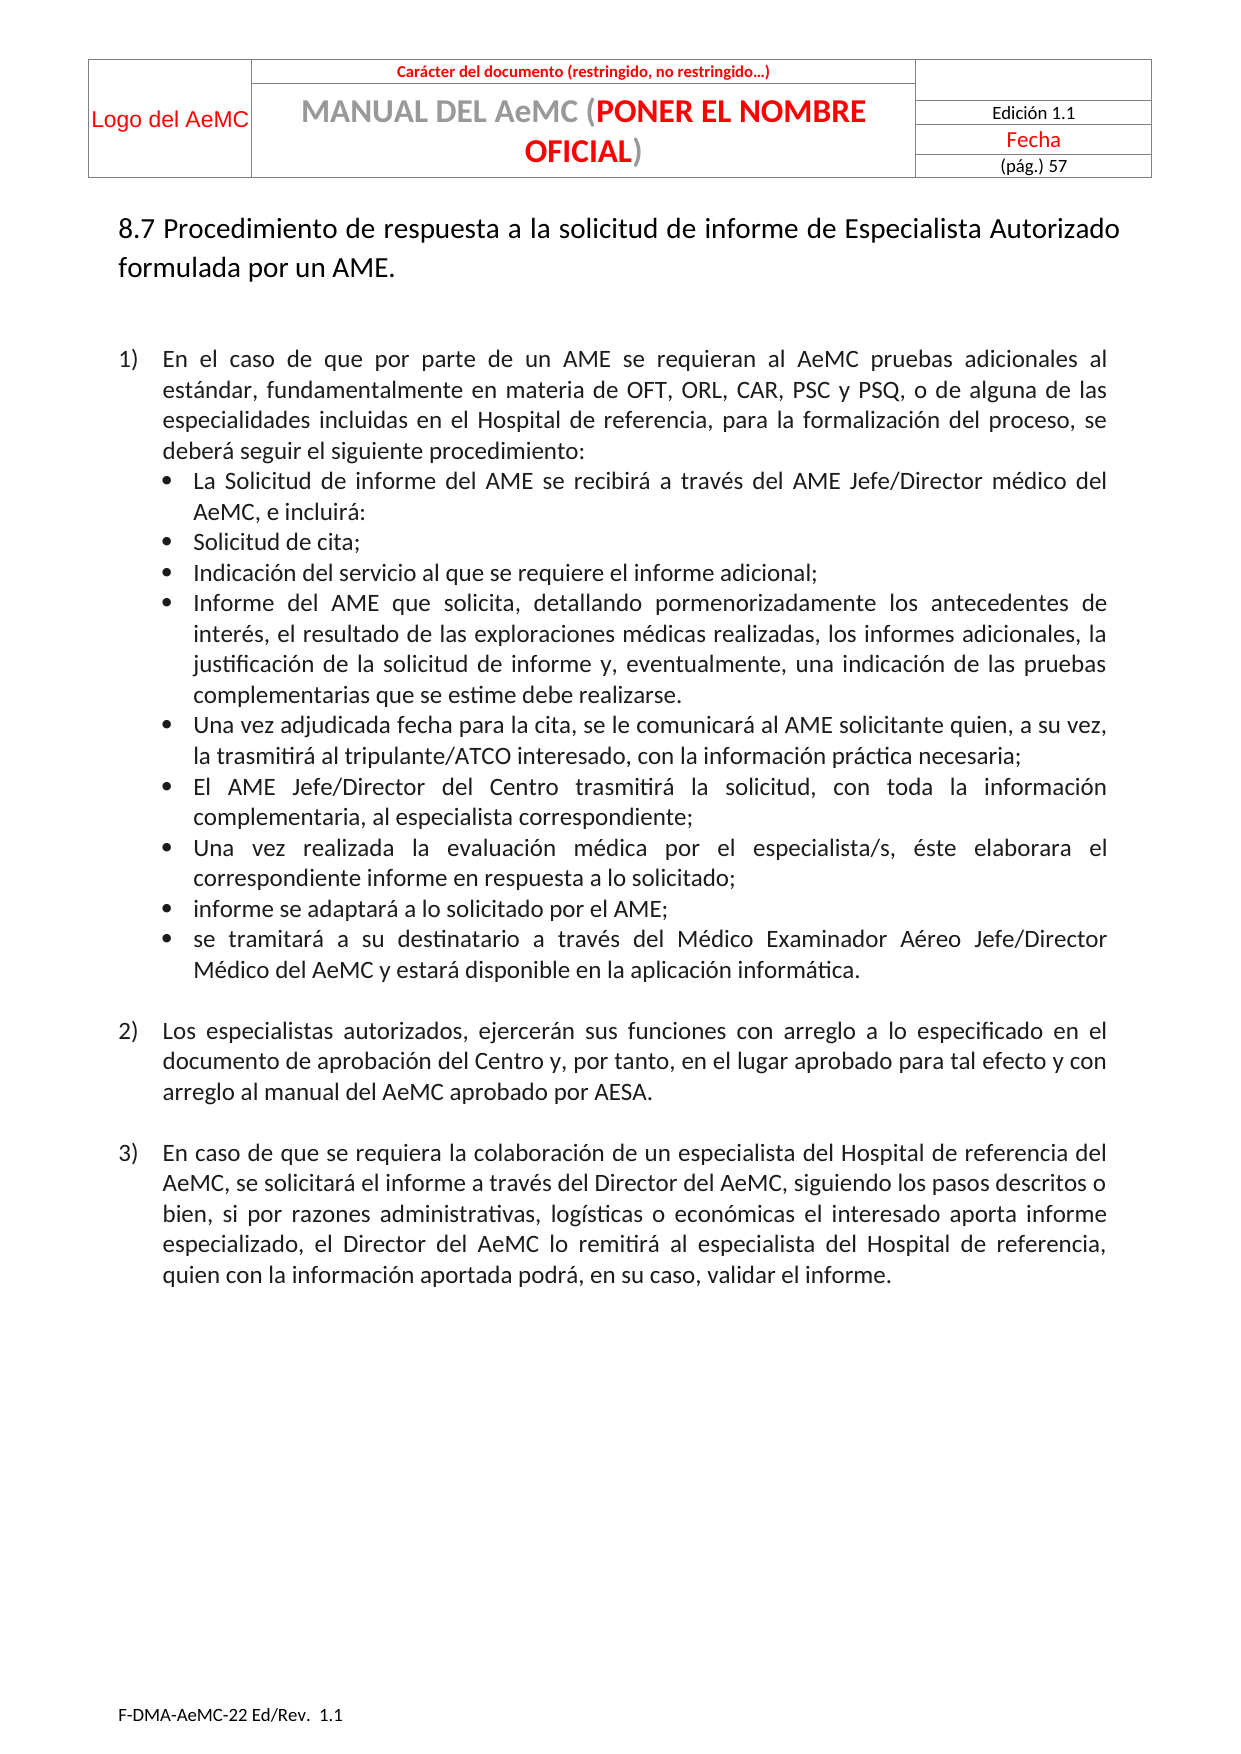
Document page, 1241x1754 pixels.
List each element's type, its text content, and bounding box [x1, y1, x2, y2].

list En el caso de que por parte de un AME se requieran al AeMC pruebas adicionales al estándar, fundamentalmente en materia de OFT, ORL, CAR, PSC y PSQ, o de alguna de las especialidades incluidas en el Hospital de referencia, para la formalización del proceso, se deberá seguir el siguiente procedimiento: [118, 343, 1108, 466]
list La Solicitud de informe del AME se recibirá a través del AME Jefe/Director médico del AeMC, e incluirá: [162, 466, 1108, 527]
list Una vez adjudicada fecha para la cita, se le comunicará al AME solicitante quien, a su vez, la trasmitirá al tripulante/ATCO interesado, con la información práctica necesaria; [162, 710, 1108, 771]
list El AME Jefe/Director del Centro trasmitirá la solicitud, con toda la información complementaria, al especialista correspondiente; [162, 771, 1108, 832]
list Solicitud de cita; [162, 527, 1108, 557]
list Una vez realizada la evaluación médica por el especialista/s, éste elaborara el correspondiente informe en respuesta a lo solicitado; [162, 832, 1108, 893]
list se tramitará a su destinatario a través del Médico Examinador Aéreo Jefe/Director Médico del AeMC y estará disponible en la aplicación informática. [162, 923, 1108, 984]
list informe se adaptará a lo solicitado por el AME; [162, 893, 1108, 923]
list En caso de que se requiera la colaboración de un especialista del Hospital de referencia del AeMC, se solicitará el informe a través del Director del AeMC, siguiendo los pasos descritos o bien, si por razones administrativas, logísticas o económicas el interesado aporta informe especializado, el Director del AeMC lo remitirá al especialista del Hospital de referencia, quien con la información aportada podrá, en su caso, validar el informe. [118, 1137, 1108, 1289]
list Informe del AME que solicita, detallando pormenorizadamente los antecedentes de interés, el resultado de las exploraciones médicas realizadas, los informes adicionales, la justificación de la solicitud de informe y, eventualmente, una indicación de las pruebas complementarias que se estime debe realizarse. [162, 588, 1108, 710]
list Los especialistas autorizados, ejercerán sus funciones con arreglo a lo especificado en el documento de aprobación del Centro y, por tanto, en el lugar aprobado para tal efecto y con arreglo al manual del AeMC aprobado por AESA. [118, 1015, 1108, 1106]
list Indicación del servicio al que se requiere el informe adicional; [162, 557, 1108, 588]
text 8.7 Procedimiento de respuesta a la solicitud de informe de Especialista Autorizado formulada por un AME. [118, 211, 1122, 284]
